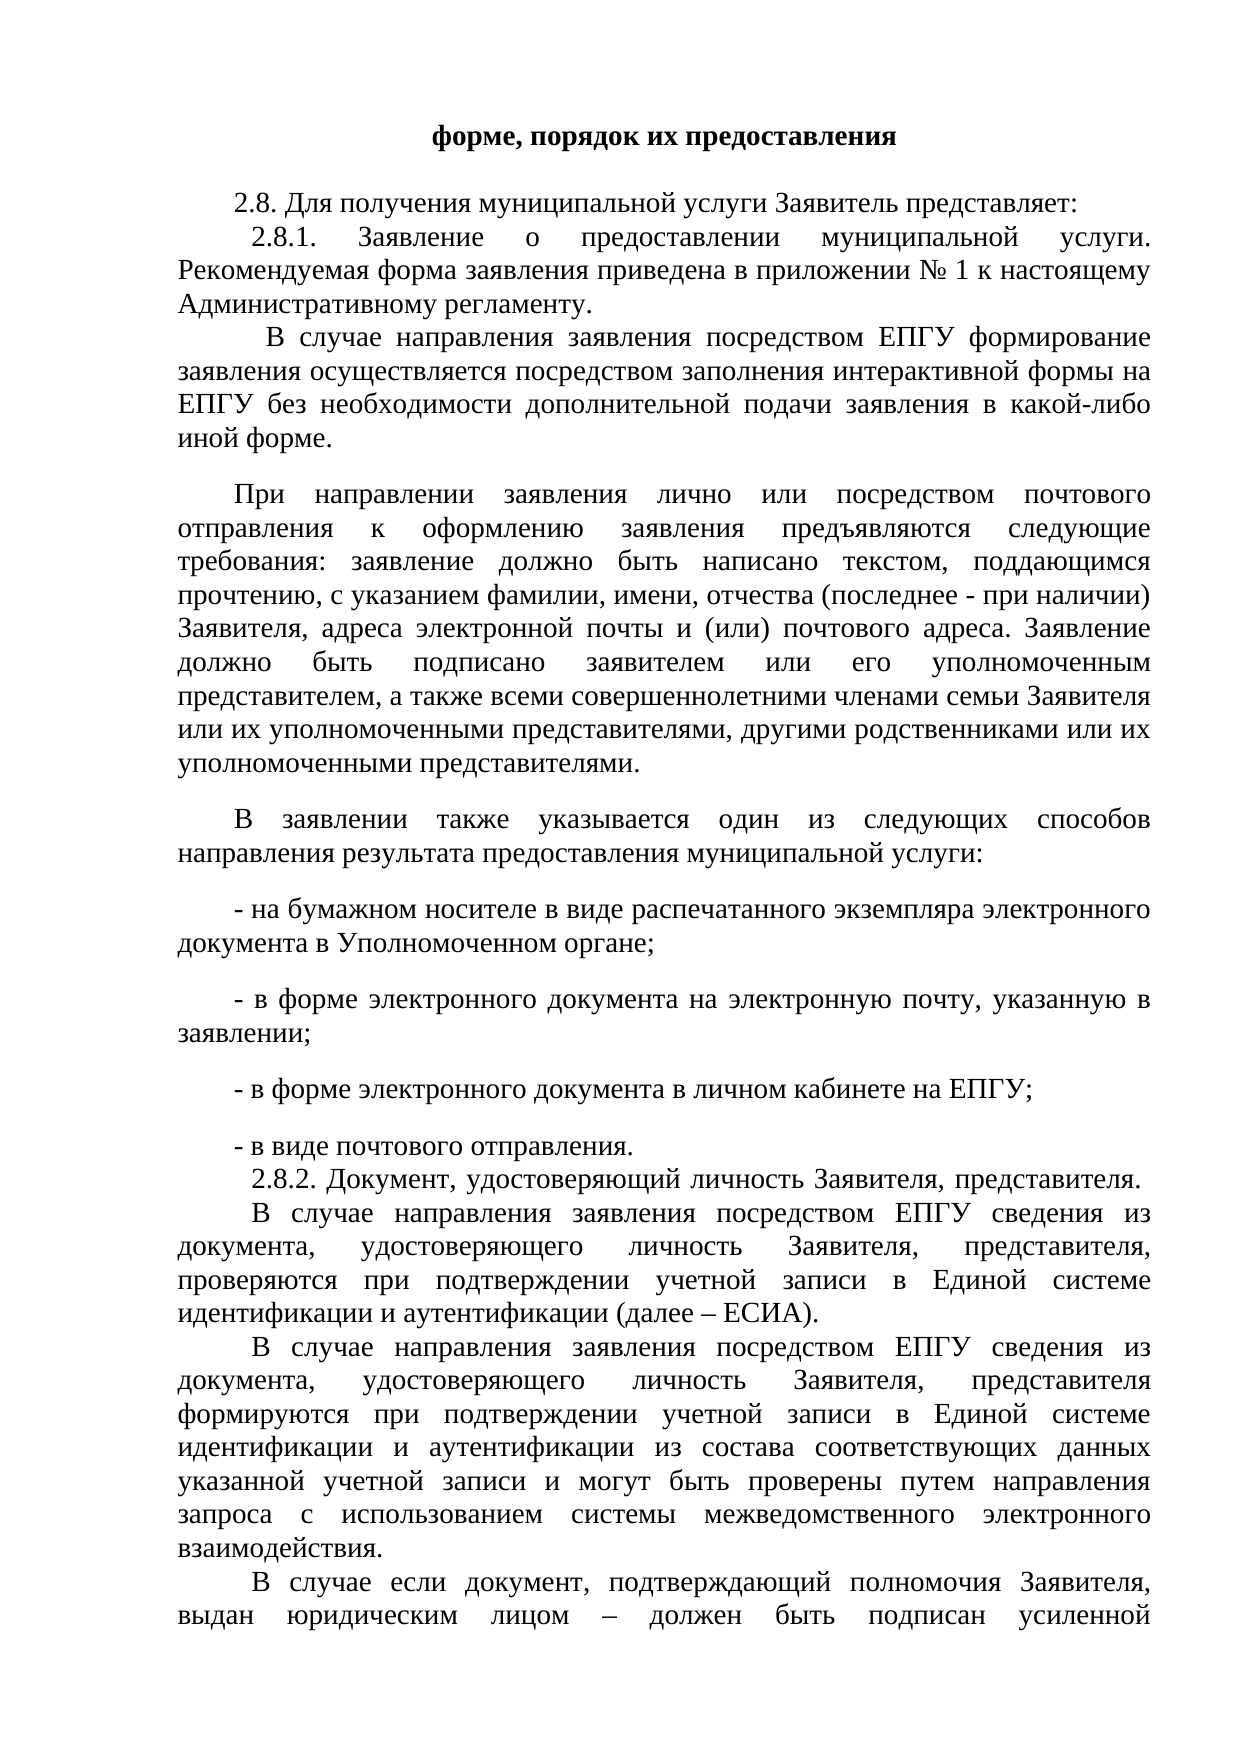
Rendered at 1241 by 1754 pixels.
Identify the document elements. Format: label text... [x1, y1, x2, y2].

text При направлении заявления лично или посредством почтового отправления к оформлению заявления предъявляются следующие требования: заявление должно быть написано текстом, поддающимся прочтению, с указанием фамилии, имени, отчества (последнее - при наличии) Заявителя, адреса электронной почты и (или) почтового адреса. Заявление должно быть подписано заявителем или его уполномоченным представителем, а также всеми совершеннолетними членами семьи Заявителя или их уполномоченными представителями, другими родственниками или их уполномоченными представителями. [177, 476, 1152, 778]
text 2.8.1. Заявление о предоставлении муниципальной услуги. Рекомендуемая форма заявления приведена в приложении № 1 к настоящему Административному регламенту. [177, 219, 1152, 319]
text - на бумажном носителе в виде распечатанного экземпляра электронного документа в Уполномоченном органе; [177, 891, 1152, 958]
text - в форме электронного документа в личном кабинете на ЕПГУ; [177, 1071, 1152, 1105]
text - в форме электронного документа на электронную почту, указанную в заявлении; [177, 981, 1152, 1048]
text В случае направления заявления посредством ЕПГУ формирование заявления осуществляется посредством заполнения интерактивной формы на ЕПГУ без необходимости дополнительной подачи заявления в какой-либо иной форме. [177, 319, 1152, 453]
title форме, порядок их предоставления [177, 118, 1152, 152]
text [177, 1564, 1152, 1631]
text В заявлении также указывается один из следующих способов направления результата предоставления муниципальной услуги: [177, 801, 1152, 868]
text В случае направления заявления посредством ЕПГУ сведения из документа, удостоверяющего личность Заявителя, представителя формируются при подтверждении учетной записи в Единой системе идентификации и аутентификации из состава соответствующих данных указанной учетной записи и могут быть проверены путем направления запроса с использованием системы межведомственного электронного взаимодействия. [177, 1329, 1152, 1564]
text 2.8. Для получения муниципальной услуги Заявитель представляет: [177, 185, 1152, 219]
text 2.8.2. Документ, удостоверяющий личность Заявителя, представителя. В случае направления заявления посредством ЕПГУ сведения из документа, удостоверяющего личность Заявителя, представителя, проверяются при подтверждении учетной записи в Единой системе идентификации и аутентификации (далее – ЕСИА). [177, 1161, 1152, 1329]
text - в виде почтового отправления. [177, 1128, 1152, 1161]
